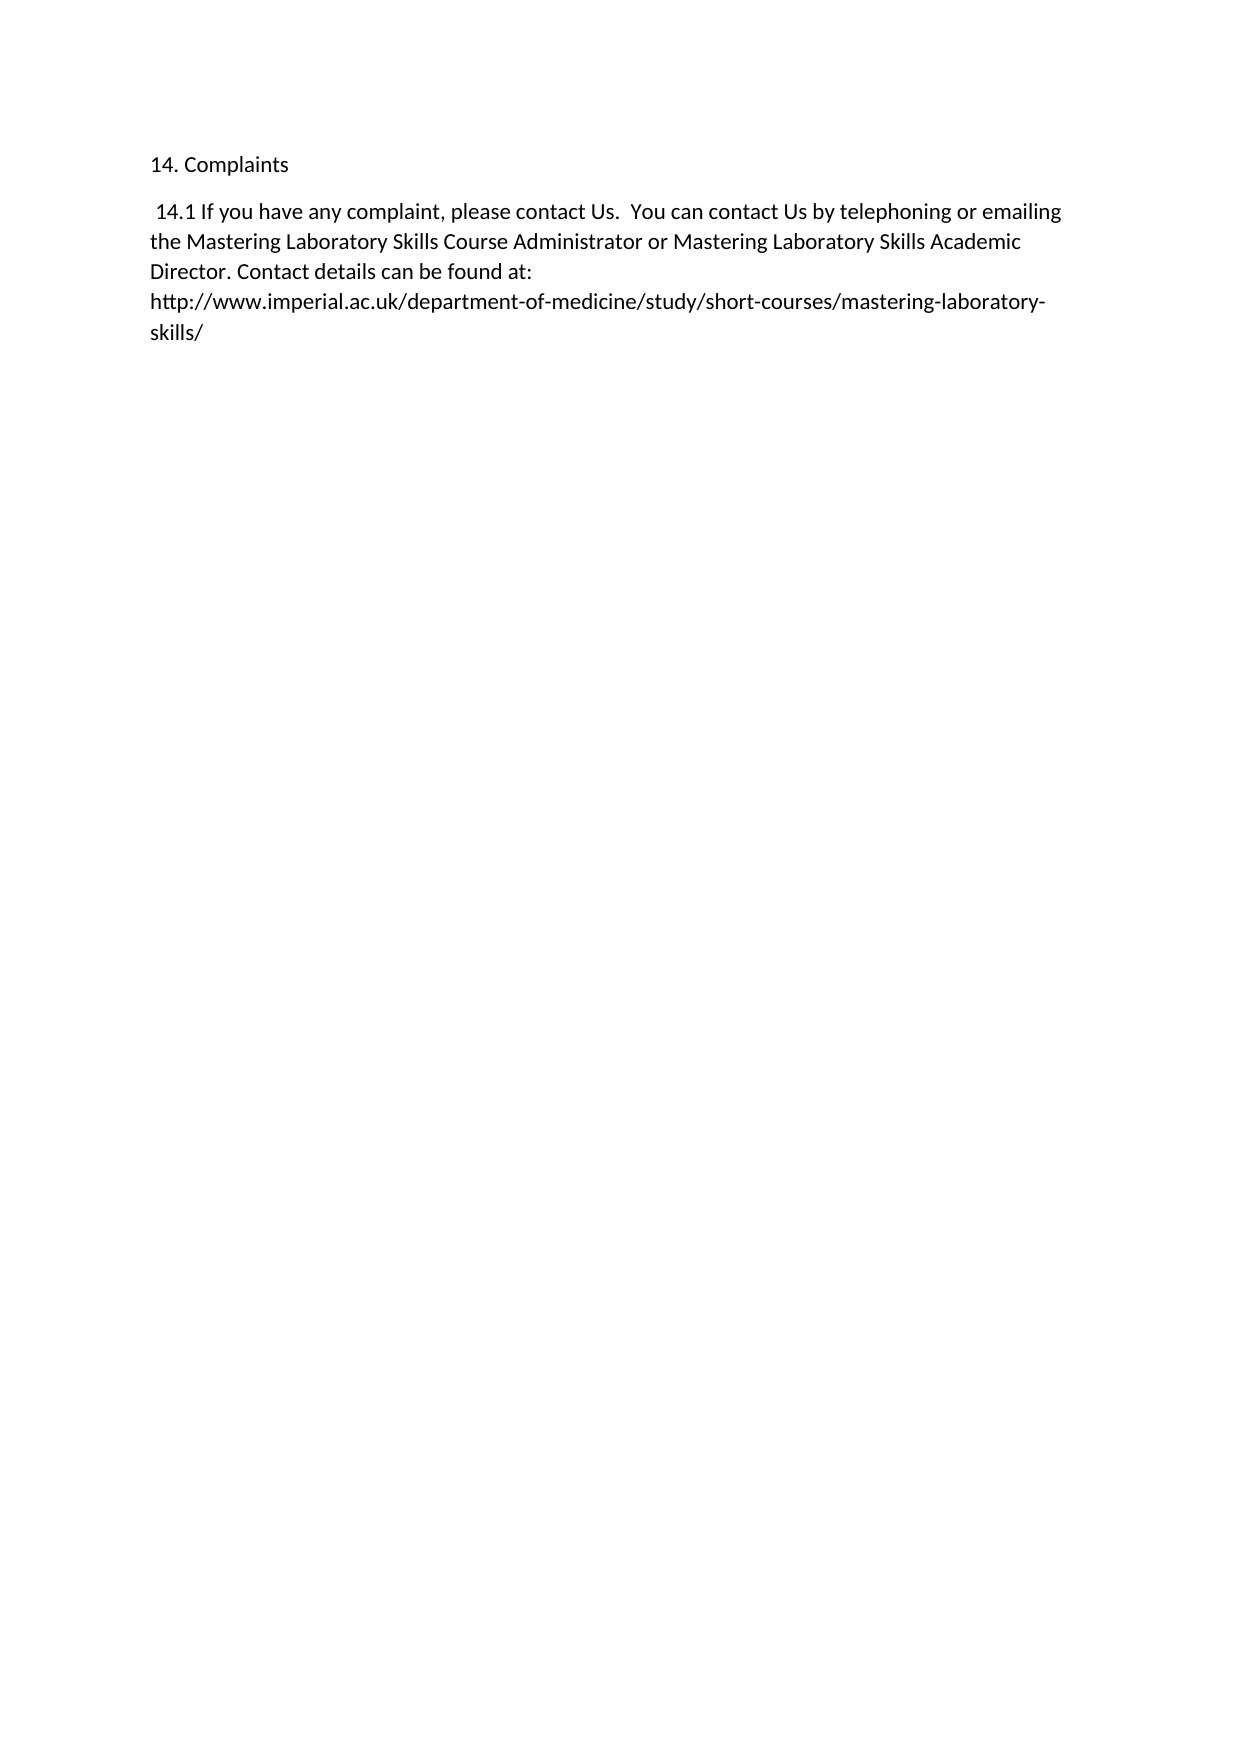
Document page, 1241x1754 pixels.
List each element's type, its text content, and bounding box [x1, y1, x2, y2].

text 14. Complaints [150, 150, 1090, 178]
text 14.1 If you have any complaint, please contact Us. You can contact Us by telephoning or emailing the Mastering Laboratory Skills Course Administrator or Mastering Laboratory Skills Academic Director. Contact details can be found at: http://www.imperial.ac.uk/department-of-medicine/study/short-courses/mastering-laboratory-skills/ [150, 197, 1090, 346]
